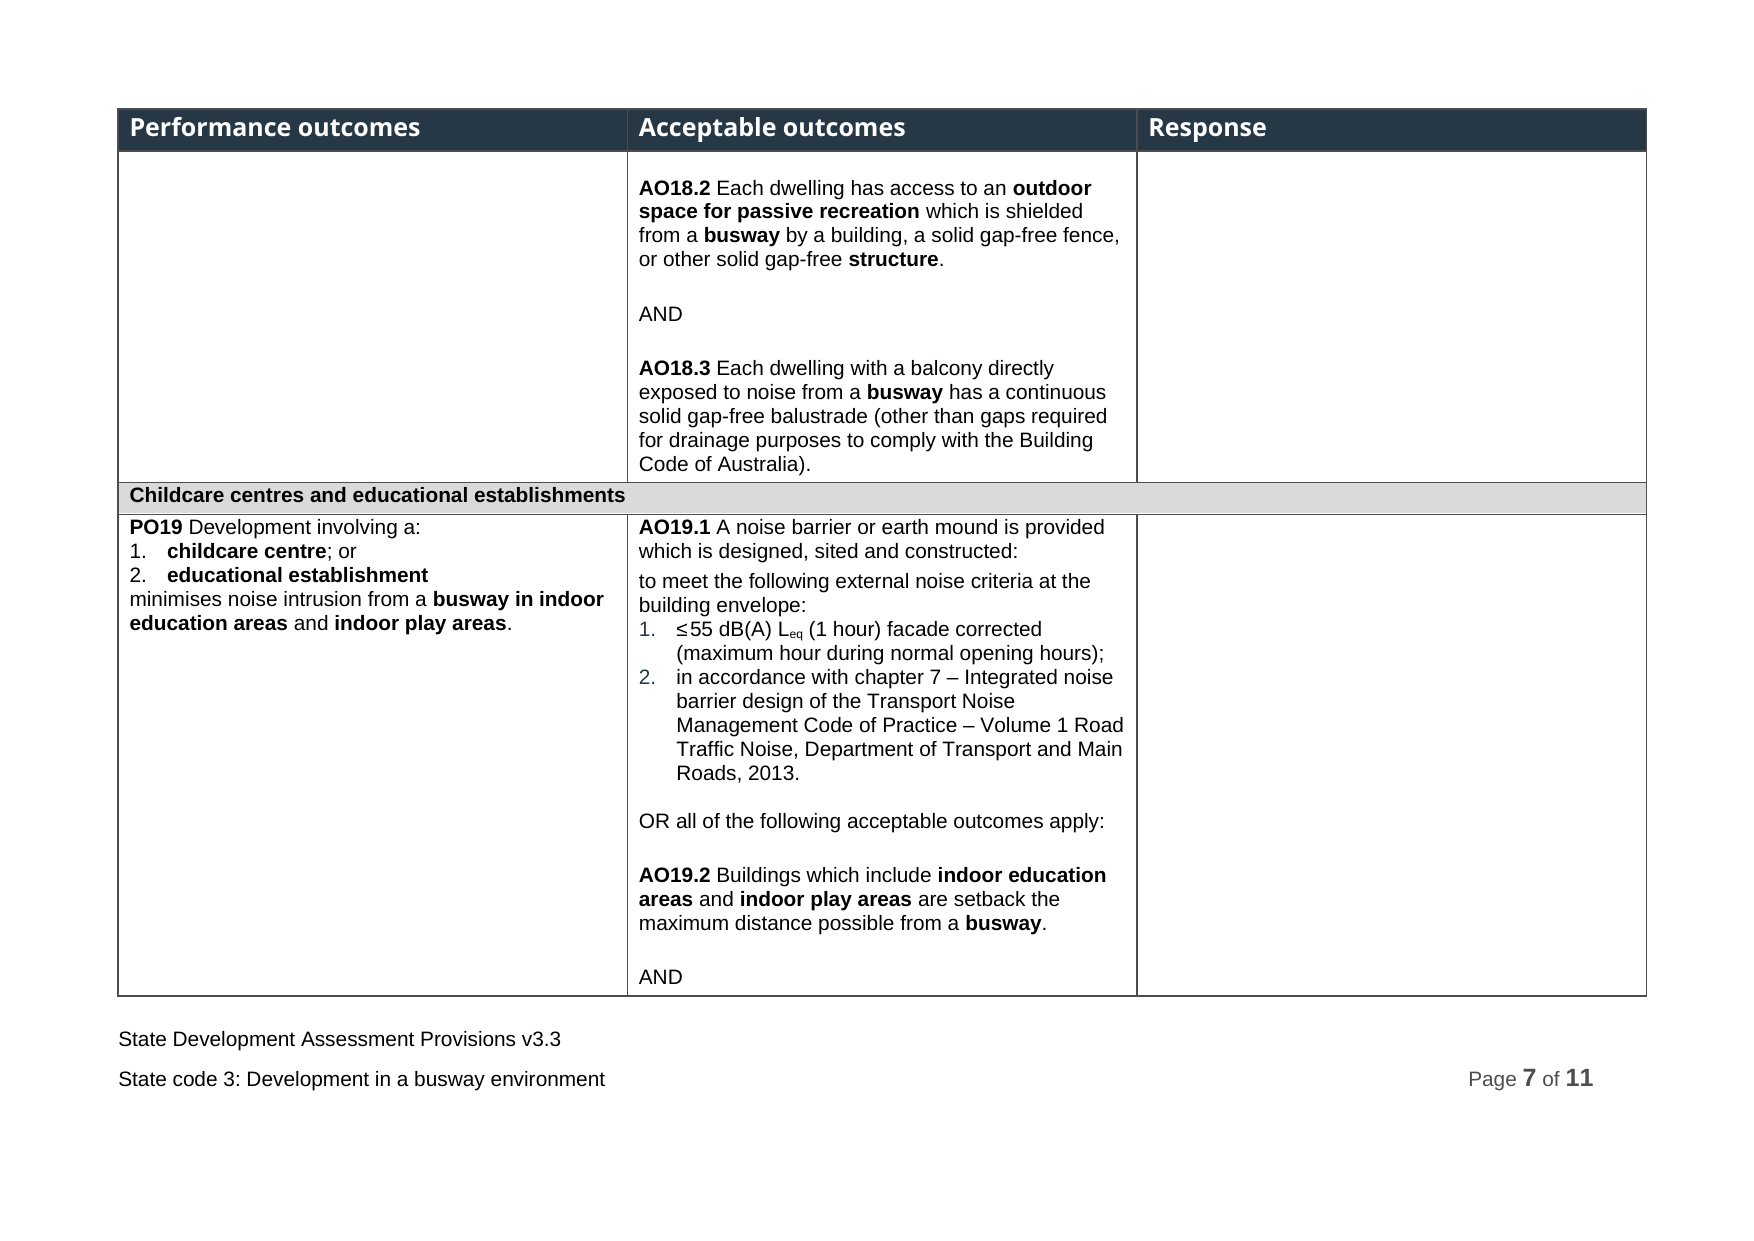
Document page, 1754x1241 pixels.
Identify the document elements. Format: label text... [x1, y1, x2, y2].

table_header Performance outcomes [119, 110, 627, 150]
table_cell Childcare centres and educational establishments [119, 483, 1646, 513]
table_header Response [1138, 110, 1646, 150]
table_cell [628, 515, 1136, 995]
table_cell [1138, 152, 1646, 482]
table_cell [119, 515, 627, 995]
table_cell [628, 152, 1136, 482]
table_cell [1138, 515, 1646, 995]
table_header Acceptable outcomes [628, 110, 1136, 150]
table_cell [119, 152, 627, 482]
